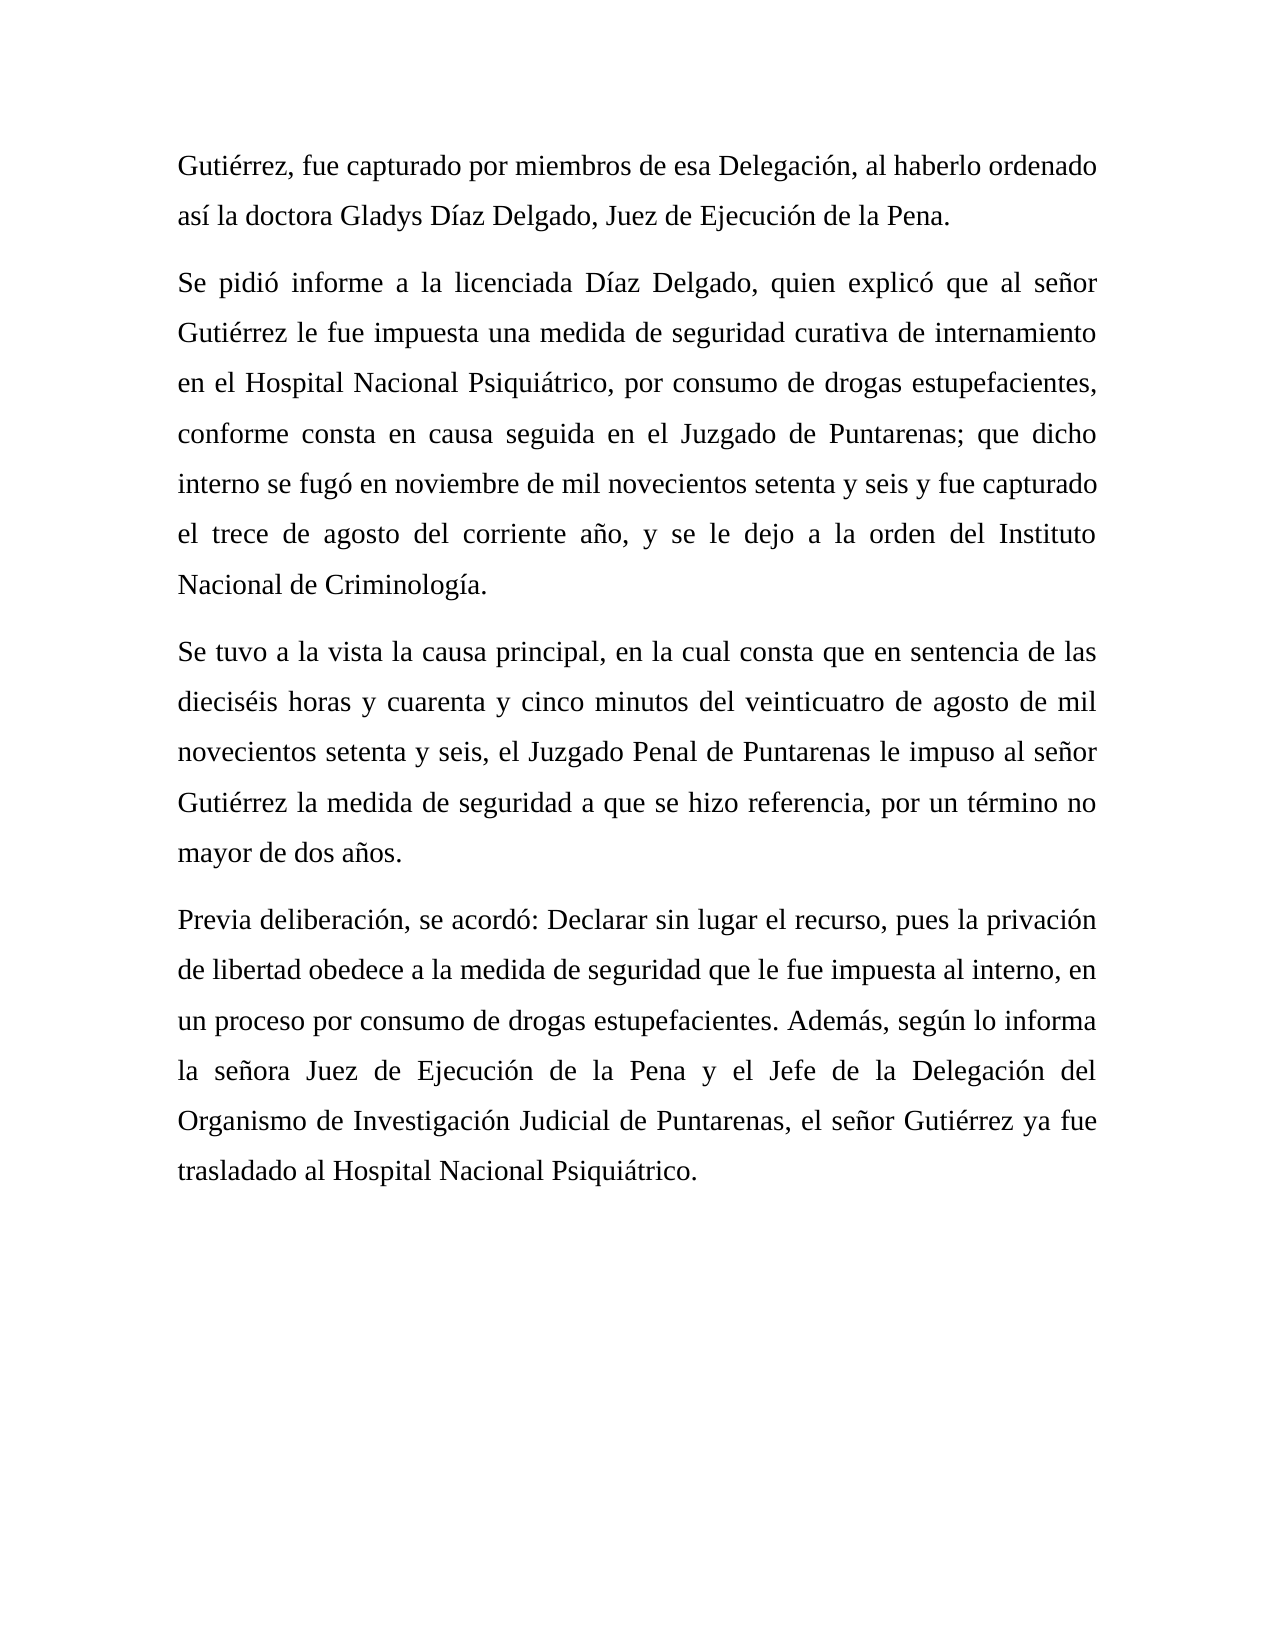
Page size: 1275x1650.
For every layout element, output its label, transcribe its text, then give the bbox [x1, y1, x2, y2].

text Se pidió informe a la licenciada Díaz Delgado, quien explicó que al señor Gutiérrez le fue impuesta una medida de seguridad curativa de internamiento en el Hospital Nacional Psiquiátrico, por consumo de drogas estupefacientes, conforme consta en causa seguida en el Juzgado de Puntarenas; que dicho interno se fugó en noviembre de mil novecientos setenta y seis y fue capturado el trece de agosto del corriente año, y se le dejo a la orden del Instituto Nacional de Criminología. [177, 265, 1098, 600]
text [177, 148, 1098, 231]
text Previa deliberación, se acordó: Declarar sin lugar el recurso, pues la privación de libertad obedece a la medida de seguridad que le fue impuesta al interno, en un proceso por consumo de drogas estupefacientes. Además, según lo informa la señora Juez de Ejecución de la Pena y el Jefe de la Delegación del Organismo de Investigación Judicial de Puntarenas, el señor Gutiérrez ya fue trasladado al Hospital Nacional Psiquiátrico. [177, 902, 1098, 1187]
text Se tuvo a la vista la causa principal, en la cual consta que en sentencia de las dieciséis horas y cuarenta y cinco minutos del veinticuatro de agosto de mil novecientos setenta y seis, el Juzgado Penal de Puntarenas le impuso al señor Gutiérrez la medida de seguridad a que se hizo referencia, por un término no mayor de dos años. [177, 634, 1098, 868]
